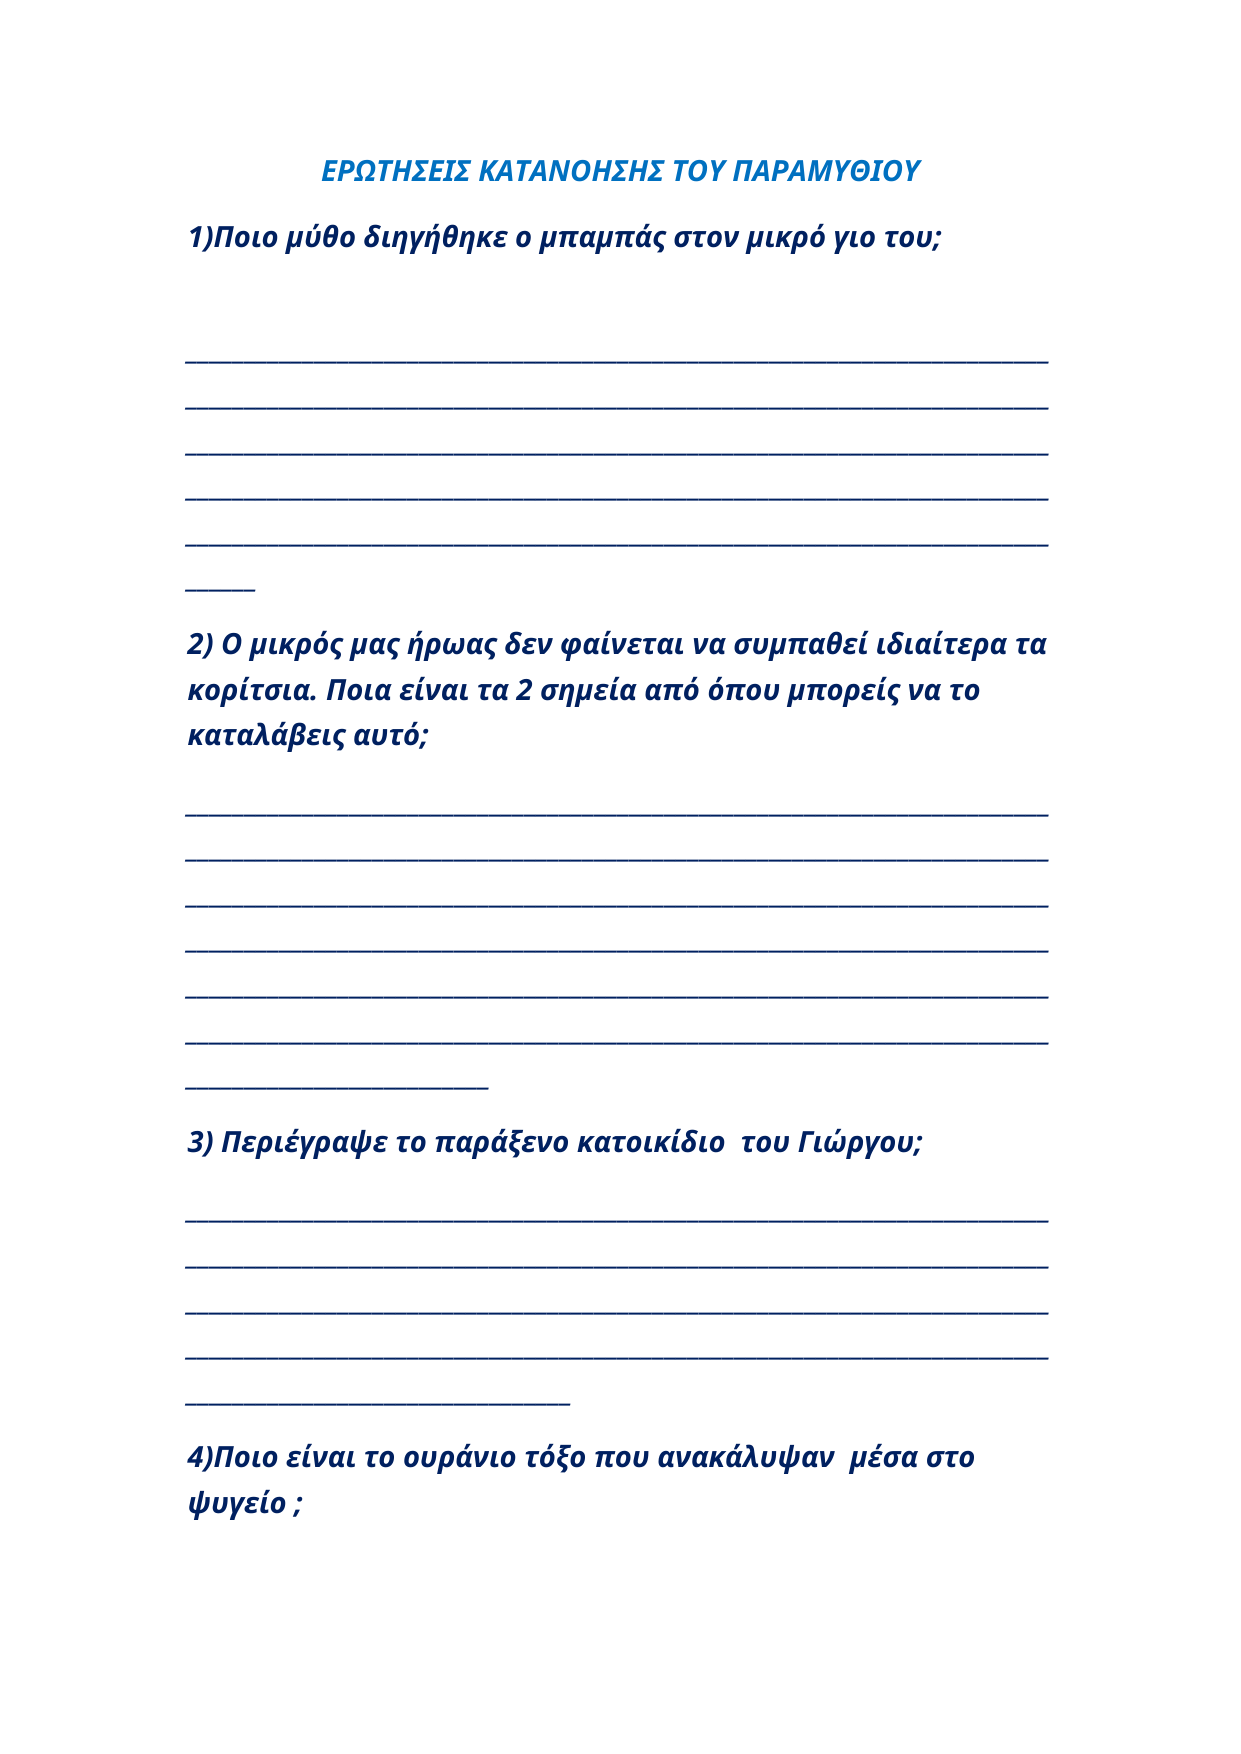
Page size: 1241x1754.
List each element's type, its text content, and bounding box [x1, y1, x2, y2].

text ________________________________________________________________________________________________________________________________________________________________________________________________________________________________________________________________________________________________________________________________________________________________________________________ [187, 283, 1053, 596]
text 1)Ποιο μύθο διηγήθηκε ο μπαμπάς στον μικρό γιο του; [187, 216, 1053, 256]
text ΕΡΩΤΗΣΕΙΣ ΚΑΤΑΝΟΗΣΗΣ ΤΟΥ ΠΑΡΑΜΥΘΙΟΥ [187, 150, 1053, 190]
text ______________________________________________________________________________________________________________________________________________________________________________________________________________________________________________________________________________________________________________________________________________________________________________________________________________________________________________________________________________________ [187, 781, 1053, 1094]
text 3) Περιέγραψε το παράξενο κατοικίδιο του Γιώργου; [187, 1121, 1053, 1161]
text 4)Ποιο είναι το ουράνιο τόξο που ανακάλυψαν μέσα στο ψυγείο ; [187, 1436, 1053, 1522]
text _________________________________________________________________________________________________________________________________________________________________________________________________________________________________________________________________________________________________________________________________________ [187, 1187, 1053, 1410]
text 2) Ο μικρός μας ήρωας δεν φαίνεται να συμπαθεί ιδιαίτερα τα κορίτσια. Ποια είναι τα 2 σημεία από όπου μπορείς να το καταλάβεις αυτό; [187, 623, 1053, 754]
